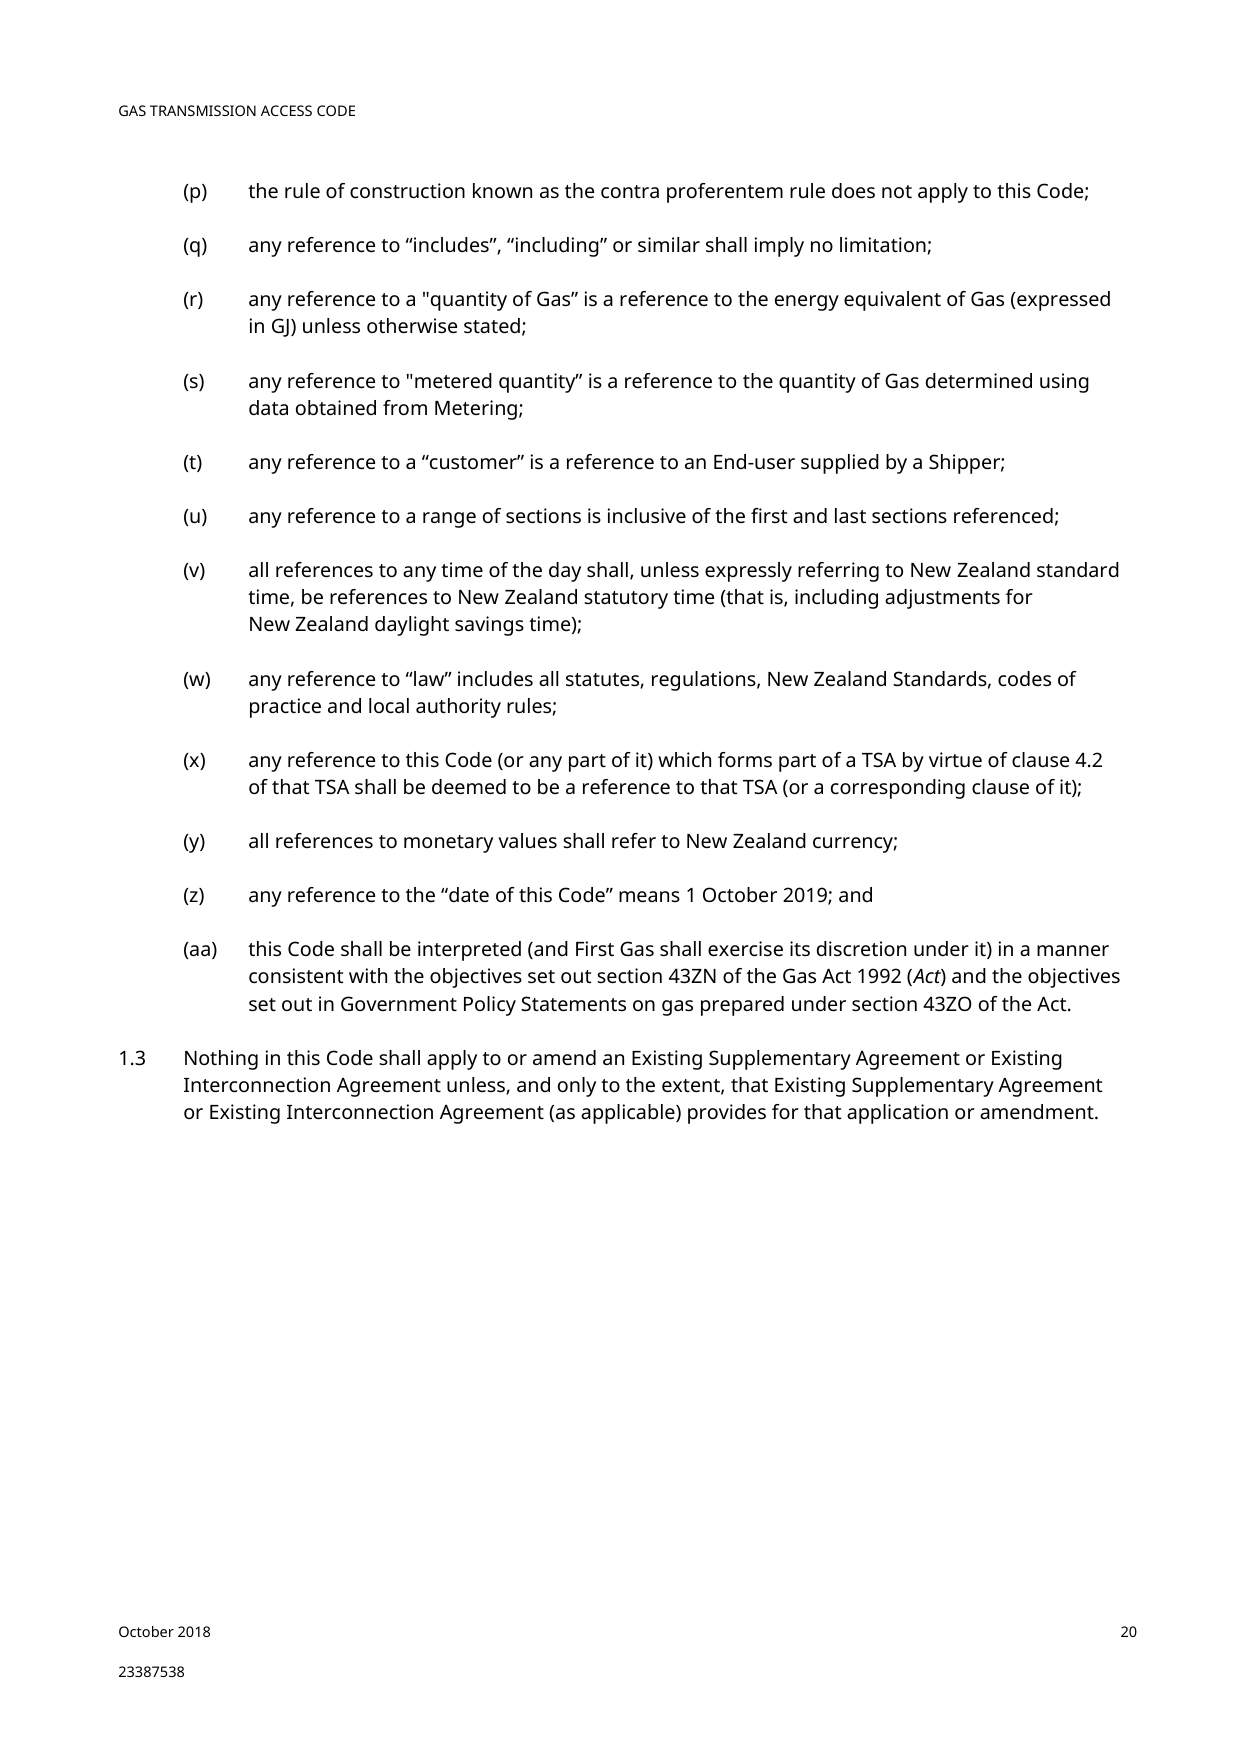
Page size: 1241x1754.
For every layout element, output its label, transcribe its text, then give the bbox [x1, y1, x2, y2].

list any reference to “law” includes all statutes, regulations, New Zealand Standards, codes of practice and local authority rules; [183, 665, 1122, 719]
list any reference to this Code (or any part of it) which forms part of a TSA by virtue of clause 4.2 of that TSA shall be deemed to be a reference to that TSA (or a corresponding clause of it); [183, 746, 1122, 800]
list all references to any time of the day shall, unless expressly referring to New Zealand standard time, be references to New Zealand statutory time (that is, including adjustments for New Zealand daylight savings time); [183, 556, 1122, 638]
list any reference to a range of sections is inclusive of the first and last sections referenced; [183, 502, 1122, 529]
list this Code shall be interpreted (and First Gas shall exercise its discretion under it) in a manner consistent with the objectives set out section 43ZN of the Gas Act 1992 (Act) and the objectives set out in Government Policy Statements on gas prepared under section 43ZO of the Act. [183, 936, 1122, 1017]
list Nothing in this Code shall apply to or amend an Existing Supplementary Agreement or Existing Interconnection Agreement unless, and only to the extent, that Existing Supplementary Agreement or Existing Interconnection Agreement (as applicable) provides for that application or amendment. [118, 1044, 1122, 1125]
list any reference to "metered quantity” is a reference to the quantity of Gas determined using data obtained from Metering; [183, 367, 1122, 421]
list any reference to “includes”, “including” or similar shall imply no limitation; [183, 231, 1122, 258]
list all references to monetary values shall refer to New Zealand currency; [183, 827, 1122, 854]
list any reference to a "quantity of Gas” is a reference to the energy equivalent of Gas (expressed in GJ) unless otherwise stated; [183, 286, 1122, 340]
list any reference to a “customer” is a reference to an End-user supplied by a Shipper; [183, 448, 1122, 475]
list the rule of construction known as the contra proferentem rule does not apply to this Code; [183, 177, 1122, 204]
list any reference to the “date of this Code” means 1 October 2019; and [183, 881, 1122, 908]
